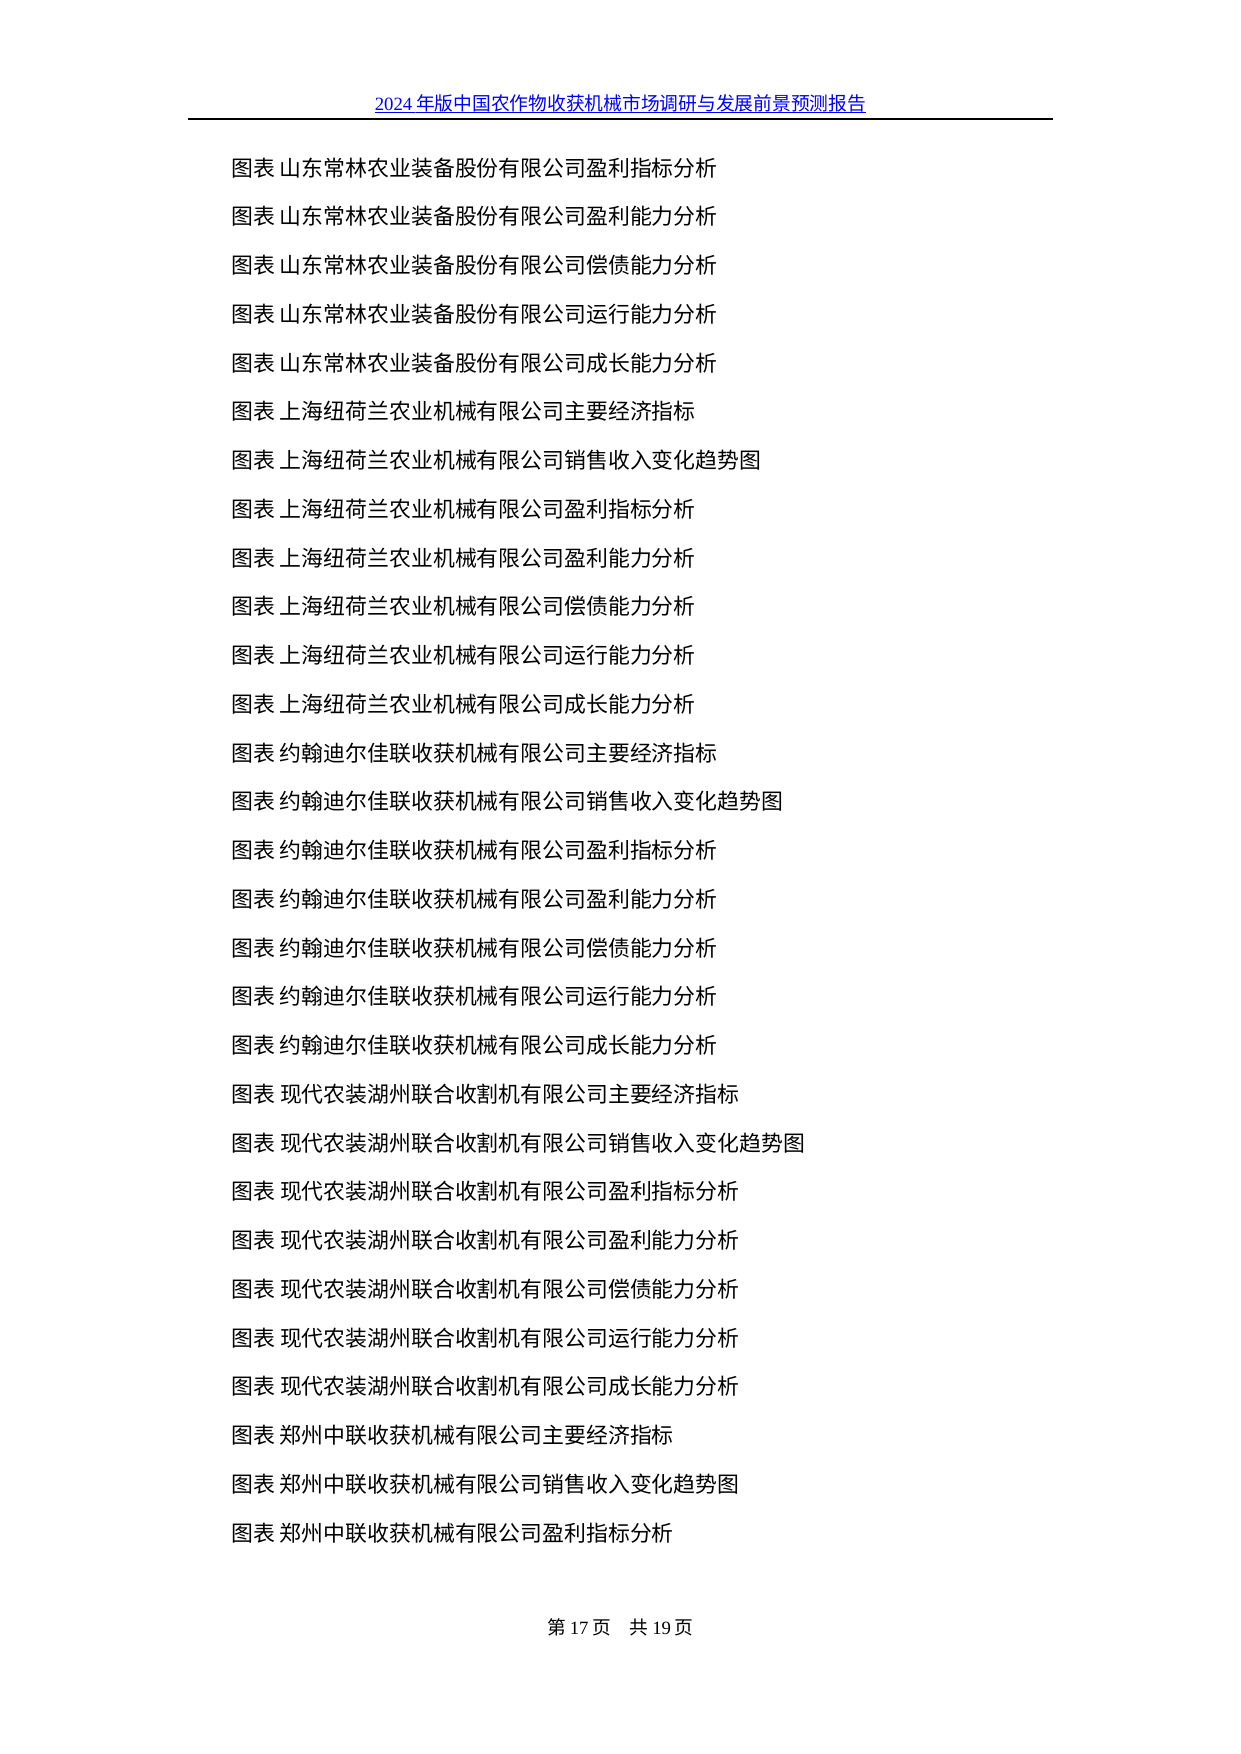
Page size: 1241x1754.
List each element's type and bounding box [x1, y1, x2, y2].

text [187, 150, 1053, 1548]
